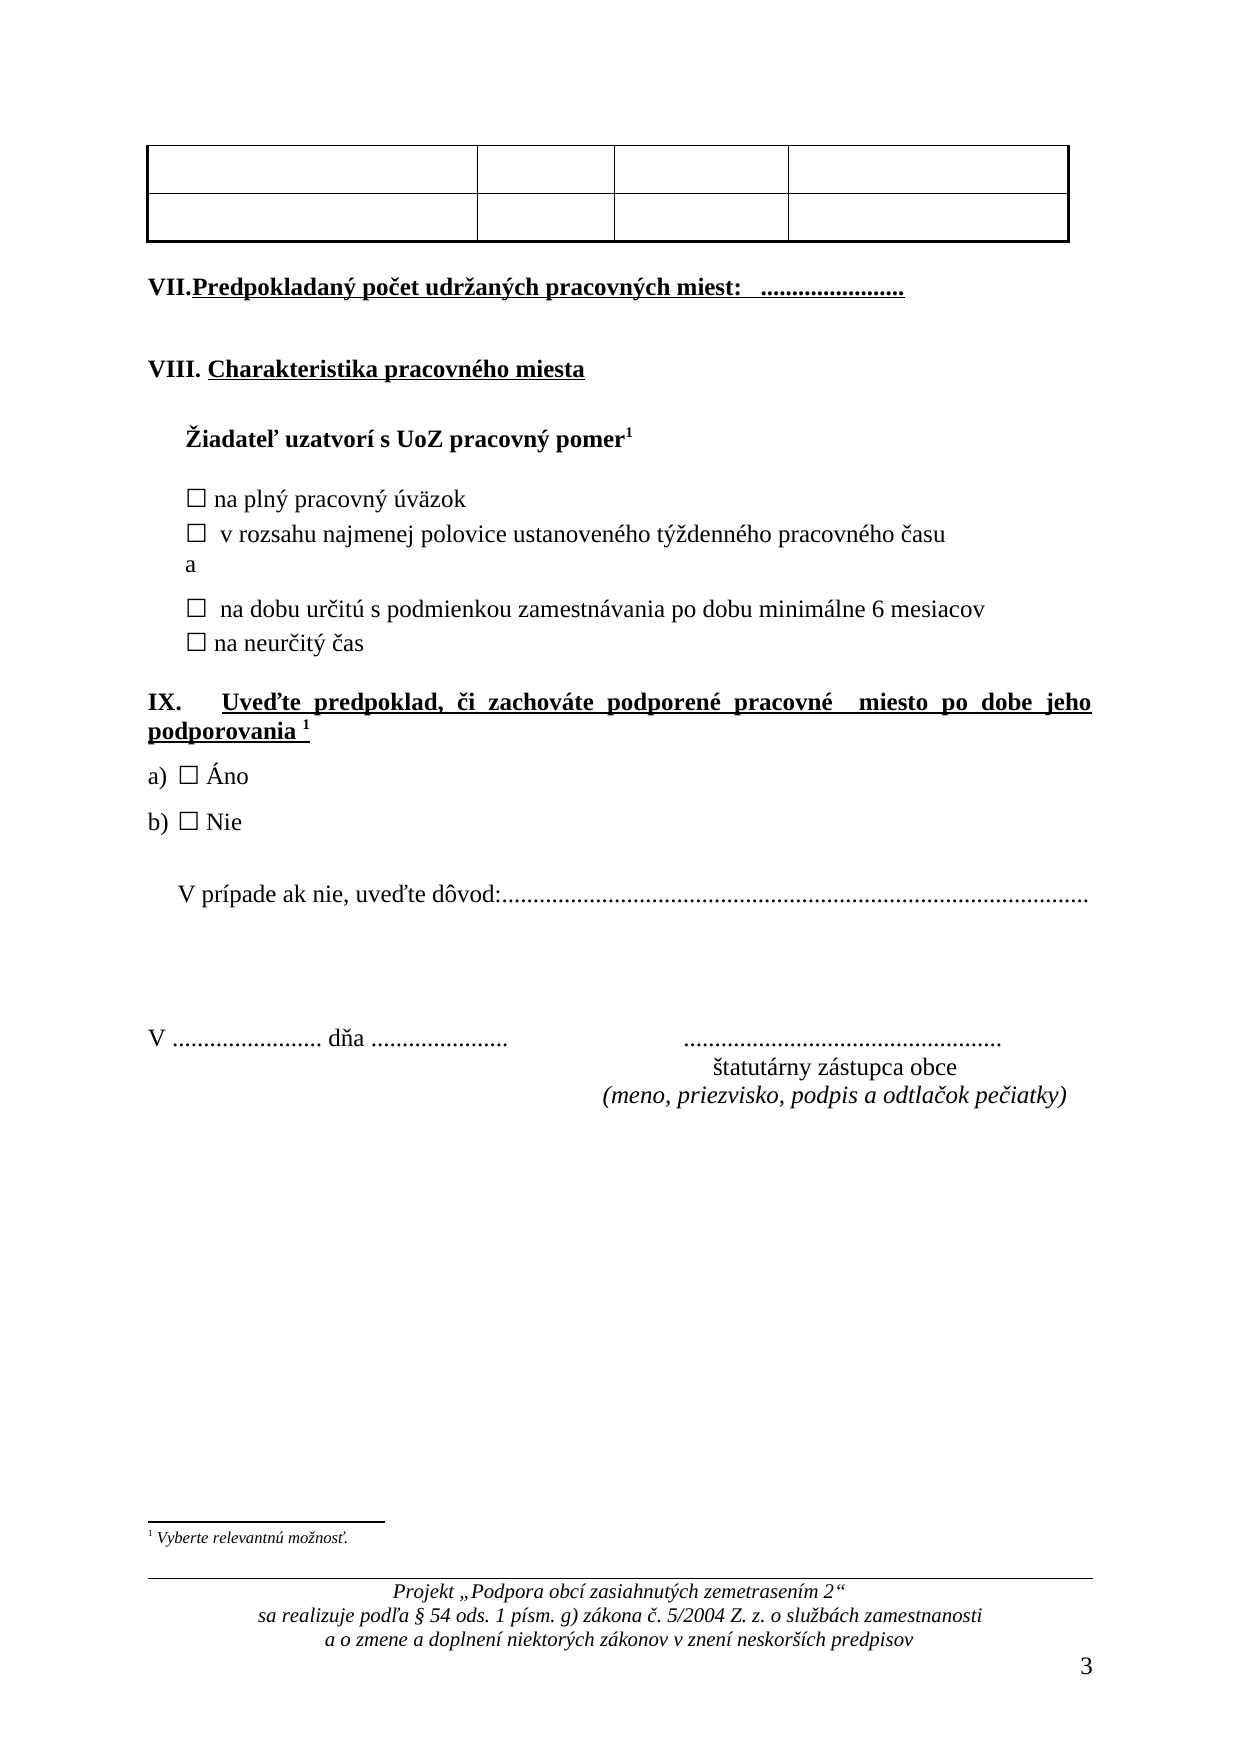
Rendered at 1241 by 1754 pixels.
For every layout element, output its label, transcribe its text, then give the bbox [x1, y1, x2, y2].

table_cell [789, 146, 1067, 193]
table_cell [478, 146, 614, 193]
table_cell [615, 146, 788, 193]
table_cell [615, 194, 788, 240]
text V ........................ dňa ...................... ................................................... [148, 1023, 1093, 1052]
text Žiadateľ uzatvorí s UoZ pracovný pomer [185, 424, 1093, 452]
text na neurčitý čas [185, 624, 1093, 659]
list Nie [148, 804, 1093, 838]
text na dobu určitú s podmienkou zamestnávania po dobu minimálne 6 mesiacov [185, 591, 1093, 624]
text VIII. Charakteristika pracovného miesta [148, 354, 1093, 382]
text IX. Uveďte predpoklad, či zachováte podporené pracovné miesto po dobe jeho podporovania 1 [148, 687, 1093, 745]
text a [185, 549, 1093, 578]
text V prípade ak nie, uveďte dôvod:.............................................................................................. [177, 879, 1093, 908]
text štatutárny zástupca obce [148, 1052, 1093, 1081]
text na plný pracovný úväzok [185, 481, 1093, 515]
list Áno [148, 757, 1093, 791]
text VII. Predpokladaný počet udržaných pracovných miest: ....................... [148, 272, 1093, 301]
text (meno, priezvisko, podpis a odtlačok pečiatky) [148, 1081, 1093, 1109]
table_cell [149, 194, 477, 240]
table_cell [789, 194, 1067, 240]
text v rozsahu najmenej polovice ustanoveného týždenného pracovného času [185, 515, 1093, 549]
table_cell [149, 146, 477, 193]
table_cell [478, 194, 614, 240]
